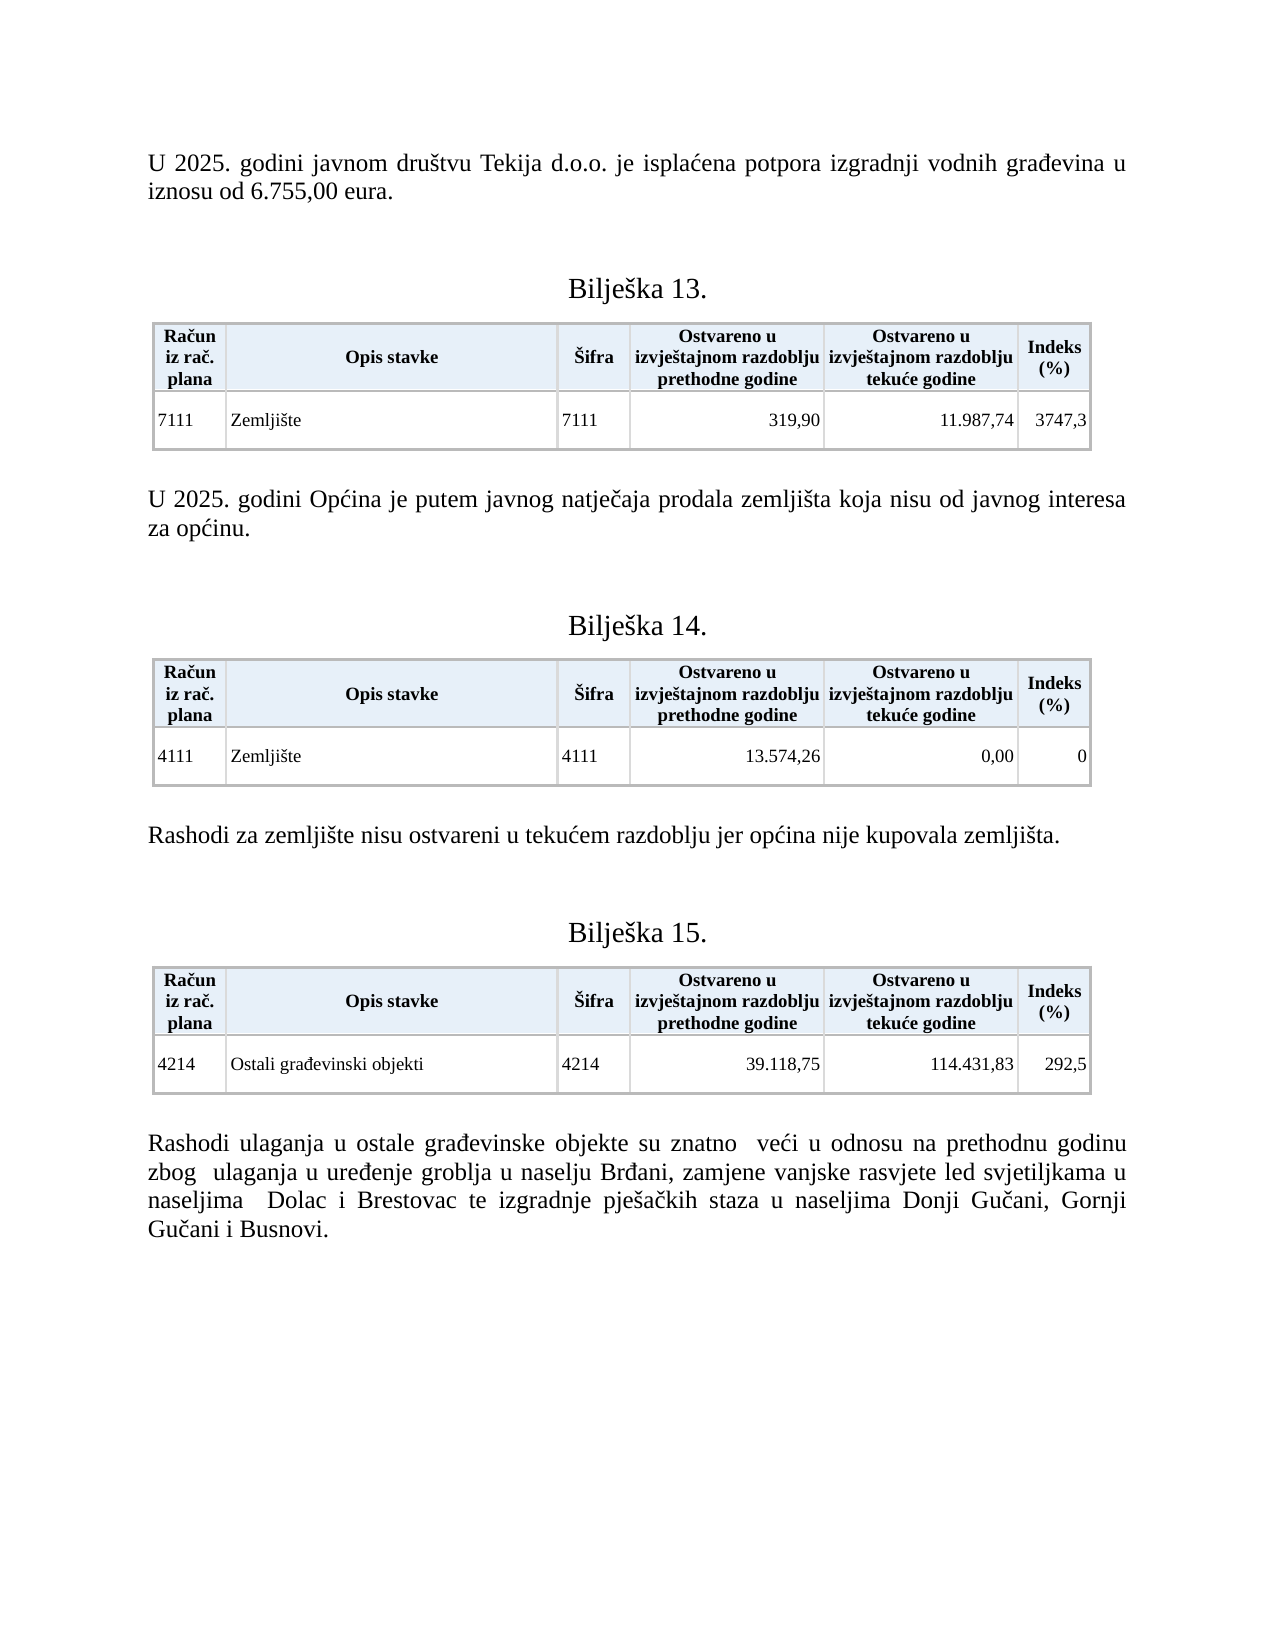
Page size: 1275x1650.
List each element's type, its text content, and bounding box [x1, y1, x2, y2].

text Bilješka 15. [148, 915, 1127, 949]
table_header Indeks (%) [1019, 969, 1089, 1033]
table_header Opis stavke [227, 969, 556, 1033]
table_cell 11.987,74 [825, 392, 1017, 448]
table_header Račun iz rač. plana [155, 661, 225, 726]
table_cell 39.118,75 [631, 1036, 823, 1092]
text Rashodi ulaganja u ostale građevinske objekte su znatno veći u odnosu na prethodnu godinu zbog ulaganja u uređenje groblja u naselju Brđani, zamjene vanjske rasvjete led svjetiljkama u naseljima Dolac i Brestovac te izgradnje pješačkih staza u naseljima Donji Gučani, Gornji Gučani i Busnovi. [148, 1128, 1127, 1243]
table_header Opis stavke [227, 661, 556, 726]
table_header Ostvareno u izvještajnom razdoblju tekuće godine [825, 661, 1017, 726]
table_cell 292,5 [1019, 1036, 1089, 1092]
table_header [825, 325, 1017, 389]
table_cell 4214 [155, 1036, 225, 1092]
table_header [631, 325, 823, 389]
table_header Šifra [559, 325, 629, 389]
table_cell 13.574,26 [631, 728, 823, 784]
table_cell Ostali građevinski objekti [227, 1036, 556, 1092]
table_header Ostvareno u izvještajnom razdoblju prethodne godine [631, 969, 823, 1033]
table_cell 319,90 [631, 392, 823, 448]
text Bilješka 14. [148, 608, 1127, 641]
text Bilješka 13. [148, 271, 1127, 305]
text Rashodi za zemljište nisu ostvareni u tekućem razdoblju jer općina nije kupovala zemljišta. [148, 820, 1127, 849]
table_header Šifra [559, 969, 629, 1033]
text U 2025. godini javnom društvu Tekija d.o.o. je isplaćena potpora izgradnji vodnih građevina u iznosu od 6.755,00 eura. [148, 148, 1127, 205]
table_cell 0 [1019, 728, 1089, 784]
text U 2025. godini Općina je putem javnog natječaja prodala zemljišta koja nisu od javnog interesa za općinu. [148, 484, 1127, 541]
table_header Ostvareno u izvještajnom razdoblju tekuće godine [825, 969, 1017, 1033]
table_cell Zemljište [227, 728, 556, 784]
table_cell 7111 [155, 392, 225, 448]
table_cell 4111 [155, 728, 225, 784]
table_cell 7111 [559, 392, 629, 448]
table_cell 0,00 [825, 728, 1017, 784]
table_cell 4111 [559, 728, 629, 784]
table_header Ostvareno u izvještajnom razdoblju prethodne godine [631, 661, 823, 726]
table_cell 114.431,83 [825, 1036, 1017, 1092]
table_header Račun iz rač. plana [155, 969, 225, 1033]
table_header Račun iz rač. plana [155, 325, 225, 389]
table_cell 4214 [559, 1036, 629, 1092]
table_header Indeks (%) [1019, 325, 1089, 389]
table_header Opis stavke [227, 325, 556, 389]
table_cell Zemljište [227, 392, 556, 448]
table_header Šifra [559, 661, 629, 726]
table_cell 3747,3 [1019, 392, 1089, 448]
table_header Indeks (%) [1019, 661, 1089, 726]
